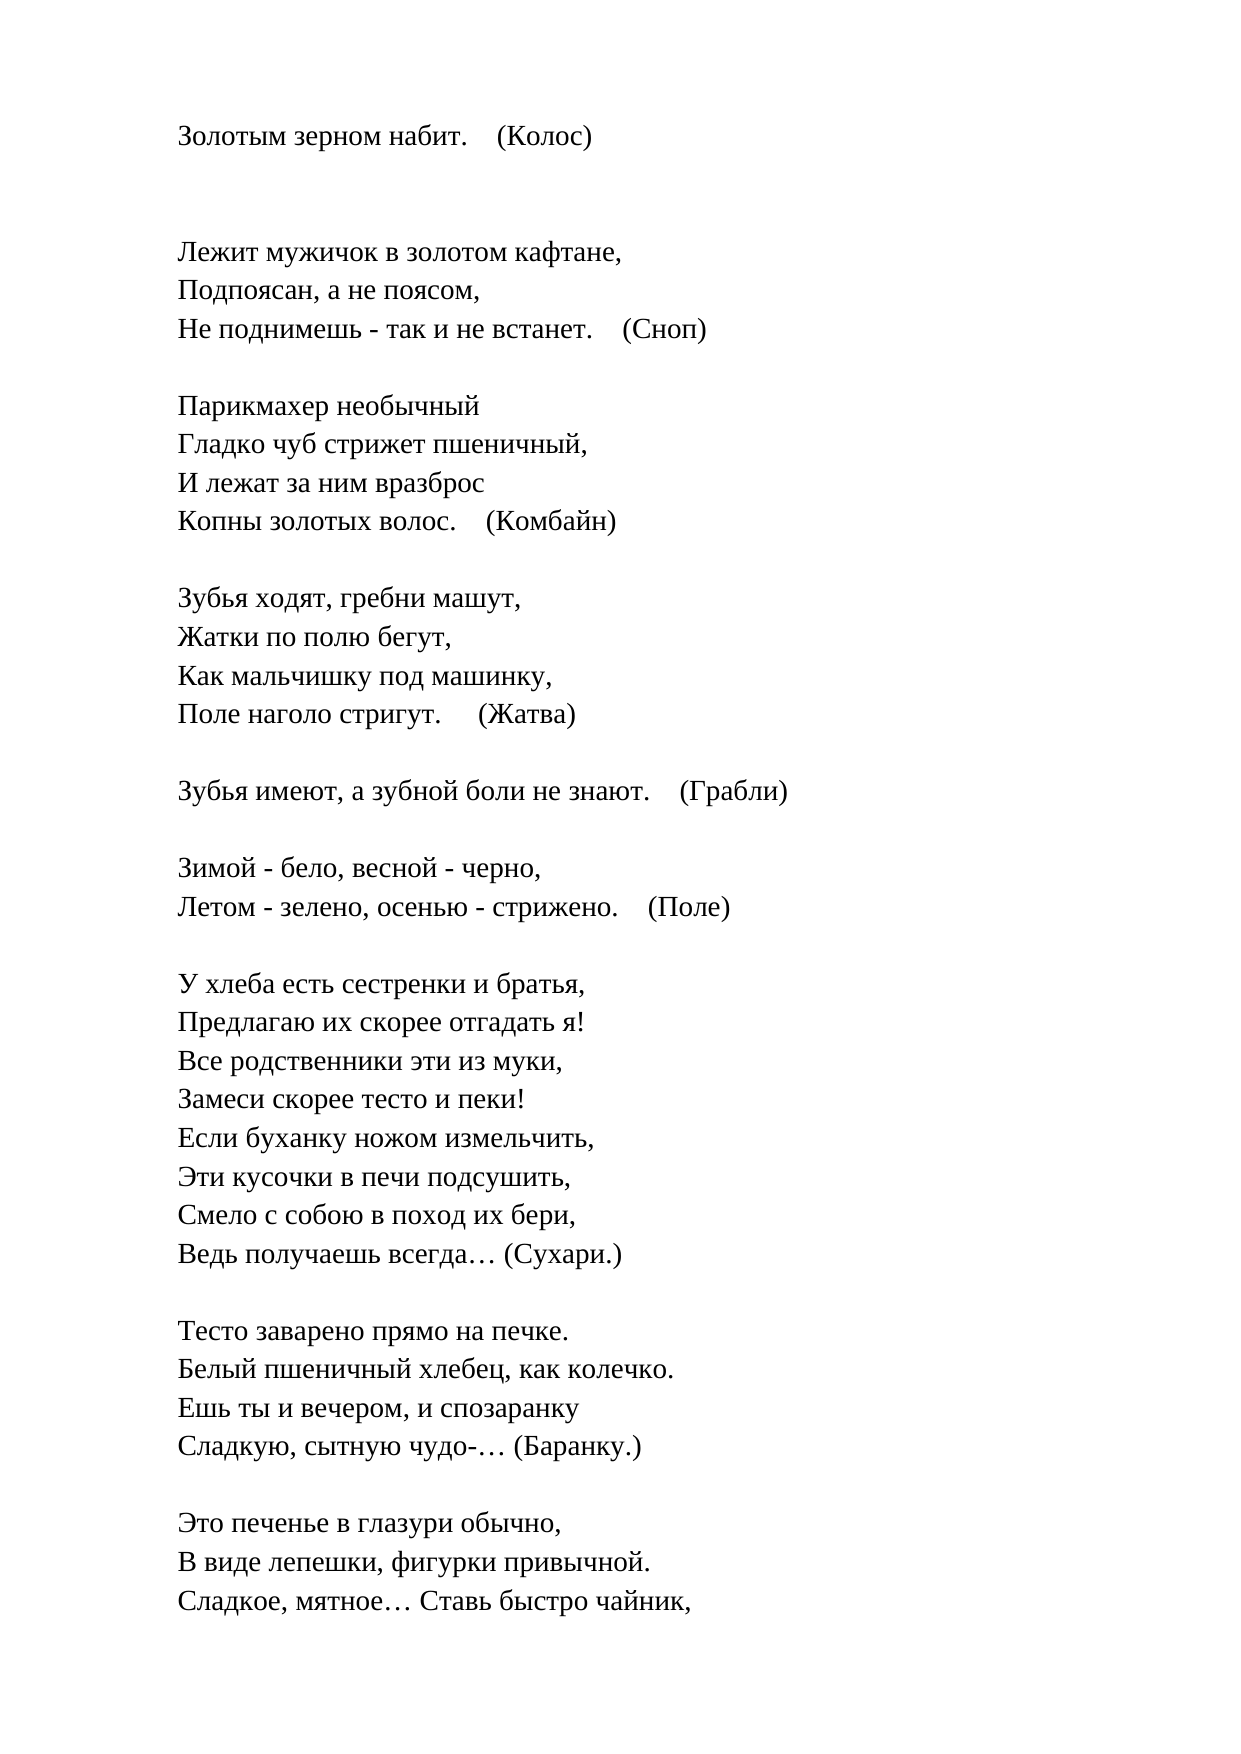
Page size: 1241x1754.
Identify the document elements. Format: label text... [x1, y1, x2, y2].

text Подпоясан, а не поясом, [177, 272, 1152, 306]
text Поле наголо стригут. (Жатва) [177, 696, 1152, 730]
text Жатки по полю бегут, [177, 619, 1152, 653]
text И лежат за ним вразброс [177, 465, 1152, 498]
text Парикмахер необычный [177, 388, 1152, 421]
text Ешь ты и вечером, и спозаранку [177, 1390, 1152, 1423]
text Смело с собою в поход их бери, [177, 1197, 1152, 1231]
text Золотым зерном набит. (Колос) [177, 118, 1152, 152]
text В виде лепешки, фигурки привычной. [177, 1544, 1152, 1578]
text Зубья ходят, гребни машут, [177, 581, 1152, 614]
text У хлеба есть сестренки и братья, [177, 966, 1152, 999]
text Тесто заварено прямо на печке. [177, 1313, 1152, 1346]
text Копны золотых волос. (Комбайн) [177, 503, 1152, 537]
text Ведь получаешь всегда… (Сухари.) [177, 1236, 1152, 1269]
text Сладкое, мятное… Ставь быстро чайник, [177, 1583, 1152, 1616]
text Белый пшеничный хлебец, как колечко. [177, 1351, 1152, 1385]
text Предлагаю их скорее отгадать я! [177, 1004, 1152, 1038]
text Как мальчишку под машинку, [177, 658, 1152, 691]
text Сладкую, сытную чудо-… (Баранку.) [177, 1428, 1152, 1462]
text Это печенье в глазури обычно, [177, 1506, 1152, 1539]
text Не поднимешь - так и не встанет. (Сноп) [177, 311, 1152, 344]
text Если буханку ножом измельчить, [177, 1120, 1152, 1154]
text Лежит мужичок в золотом кафтане, [177, 234, 1152, 267]
text Зубья имеют, а зубной боли не знают. (Грабли) [177, 773, 1152, 807]
text Летом - зелено, осенью - стрижено. (Поле) [177, 889, 1152, 922]
text Гладко чуб стрижет пшеничный, [177, 426, 1152, 460]
text Все родственники эти из муки, [177, 1043, 1152, 1077]
text Зимой - бело, весной - черно, [177, 850, 1152, 884]
text Эти кусочки в печи подсушить, [177, 1159, 1152, 1192]
text Замеси скорее тесто и пеки! [177, 1082, 1152, 1115]
